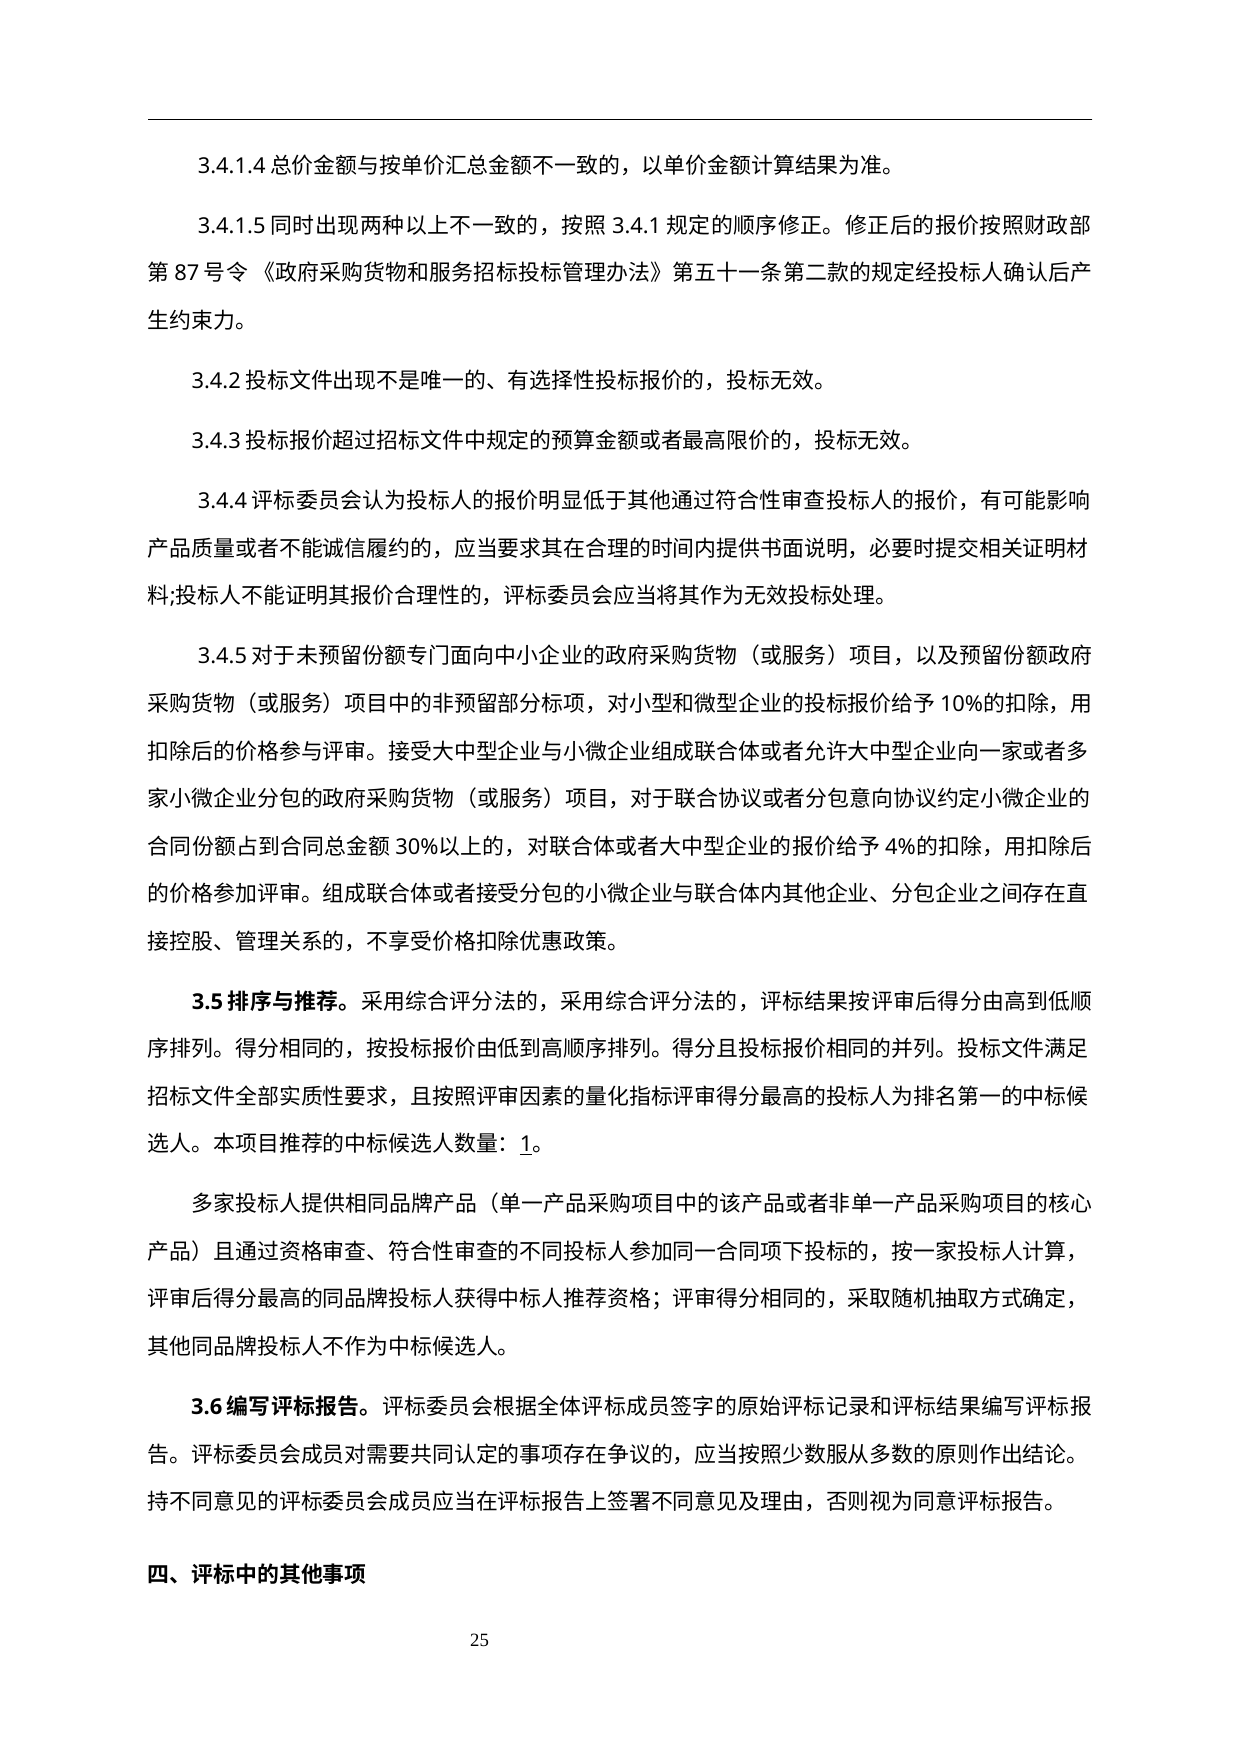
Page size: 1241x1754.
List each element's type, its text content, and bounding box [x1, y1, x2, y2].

text 3.6编写评标报告。评标委员会根据全体评标成员签字的原始评标记录和评标结果编写评标报告。评标委员会成员对需要共同认定的事项存在争议的，应当按照少数服从多数的原则作出结论。持不同意见的评标委员会成员应当在评标报告上签署不同意见及理由，否则视为同意评标报告。 [148, 1389, 1092, 1516]
text 3.4.3投标报价超过招标文件中规定的预算金额或者最高限价的，投标无效。 [148, 423, 1092, 455]
text 多家投标人提供相同品牌产品（单一产品采购项目中的该产品或者非单一产品采购项目的核心产品）且通过资格审查、符合性审查的不同投标人参加同一合同项下投标的，按一家投标人计算，评审后得分最高的同品牌投标人获得中标人推荐资格；评审得分相同的，采取随机抽取方式确定，其他同品牌投标人不作为中标候选人。 [148, 1186, 1092, 1361]
text 3.4.5对于未预留份额专门面向中小企业的政府采购货物（或服务）项目，以及预留份额政府采购货物（或服务）项目中的非预留部分标项，对小型和微型企业的投标报价给予10%的扣除，用扣除后的价格参与评审。接受大中型企业与小微企业组成联合体或者允许大中型企业向一家或者多家小微企业分包的政府采购货物（或服务）项目，对于联合协议或者分包意向协议约定小微企业的合同份额占到合同总金额30%以上的，对联合体或者大中型企业的报价给予4%的扣除，用扣除后的价格参加评审。组成联合体或者接受分包的小微企业与联合体内其他企业、分包企业之间存在直接控股、管理关系的，不享受价格扣除优惠政策。 [148, 638, 1092, 955]
text 四、评标中的其他事项 [148, 1557, 1092, 1588]
text 3.5排序与推荐。采用综合评分法的，采用综合评分法的，评标结果按评审后得分由高到低顺序排列。得分相同的，按投标报价由低到高顺序排列。得分且投标报价相同的并列。投标文件满足招标文件全部实质性要求，且按照评审因素的量化指标评审得分最高的投标人为排名第一的中标候选人。本项目推荐的中标候选人数量：1。 [148, 984, 1092, 1158]
text 3.4.1.4总价金额与按单价汇总金额不一致的，以单价金额计算结果为准。 [148, 148, 1092, 179]
text 3.4.4评标委员会认为投标人的报价明显低于其他通过符合性审查投标人的报价，有可能影响产品质量或者不能诚信履约的，应当要求其在合理的时间内提供书面说明，必要时提交相关证明材料;投标人不能证明其报价合理性的，评标委员会应当将其作为无效投标处理。 [148, 483, 1092, 610]
text 3.4.2投标文件出现不是唯一的、有选择性投标报价的，投标无效。 [148, 363, 1092, 395]
text 3.4.1.5同时出现两种以上不一致的，按照3.4.1规定的顺序修正。修正后的报价按照财政部第87号令 《政府采购货物和服务招标投标管理办法》第五十一条第二款的规定经投标人确认后产生约束力。 [148, 208, 1092, 335]
